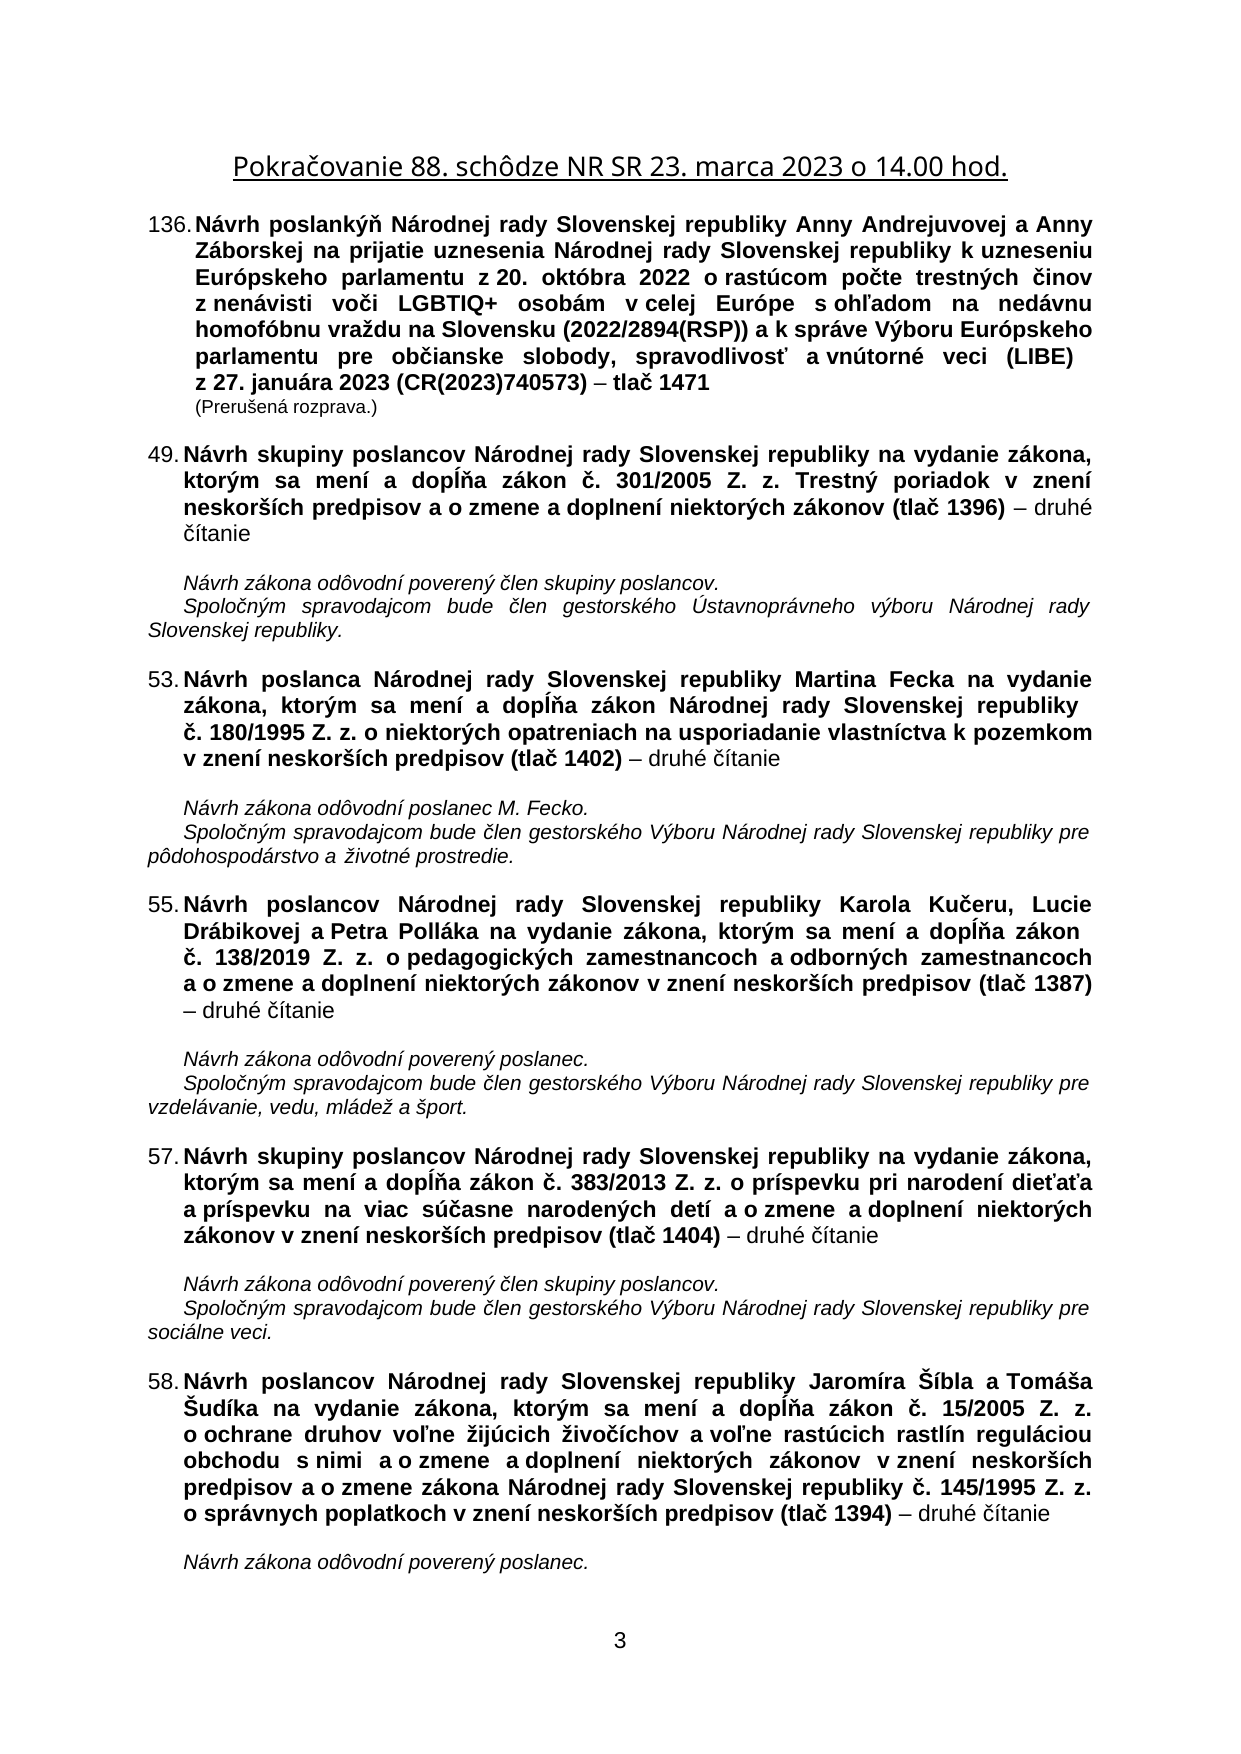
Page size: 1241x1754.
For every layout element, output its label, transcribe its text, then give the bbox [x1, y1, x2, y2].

text (Prerušená rozprava.) [148, 395, 1092, 417]
text Spoločným spravodajcom bude člen gestorského Výboru Národnej rady Slovenskej republiky pre vzdelávanie, vedu, mládež a šport. [148, 1071, 1092, 1119]
text 55. Návrh poslancov Národnej rady Slovenskej republiky Karola Kučeru, Lucie Drábikovej a Petra Polláka na vydanie zákona, ktorým sa mení a dopĺňa zákon č. 138/2019 Z. z. o pedagogických zamestnancoch a odborných zamestnancoch a o zmene a doplnení niektorých zákonov v znení neskorších predpisov (tlač 1387) – druhé čítanie [148, 891, 1092, 1023]
text 57. Návrh skupiny poslancov Národnej rady Slovenskej republiky na vydanie zákona, ktorým sa mení a dopĺňa zákon č. 383/2013 Z. z. o príspevku pri narodení dieťaťa a príspevku na viac súčasne narodených detí a o zmene a doplnení niektorých zákonov v znení neskorších predpisov (tlač 1404) – druhé čítanie [148, 1143, 1092, 1248]
text Pokračovanie 88. schôdze NR SR 23. marca 2023 o 14.00 hod. [148, 148, 1092, 184]
text 49. Návrh skupiny poslancov Národnej rady Slovenskej republiky na vydanie zákona, ktorým sa mení a dopĺňa zákon č. 301/2005 Z. z. Trestný poriadok v znení neskorších predpisov a o zmene a doplnení niektorých zákonov (tlač 1396) – druhé čítanie [148, 441, 1092, 546]
text Spoločným spravodajcom bude člen gestorského Ústavnoprávneho výboru Národnej rady Slovenskej republiky. [148, 594, 1092, 642]
text Návrh zákona odôvodní poverený člen skupiny poslancov. [148, 570, 1092, 594]
text Návrh zákona odôvodní poverený člen skupiny poslancov. [148, 1272, 1092, 1296]
text Návrh zákona odôvodní poverený poslanec. [148, 1550, 1092, 1574]
text 58. Návrh poslancov Národnej rady Slovenskej republiky Jaromíra Šíbla a Tomáša Šudíka na vydanie zákona, ktorým sa mení a dopĺňa zákon č. 15/2005 Z. z. o ochrane druhov voľne žijúcich živočíchov a voľne rastúcich rastlín reguláciou obchodu s nimi a o zmene a doplnení niektorých zákonov v znení neskorších predpisov a o zmene zákona Národnej rady Slovenskej republiky č. 145/1995 Z. z. o správnych poplatkoch v znení neskorších predpisov (tlač 1394) – druhé čítanie [148, 1368, 1092, 1526]
text Návrh zákona odôvodní poslanec M. Fecko. [148, 796, 1092, 819]
text Spoločným spravodajcom bude člen gestorského Výboru Národnej rady Slovenskej republiky pre sociálne veci. [148, 1296, 1092, 1344]
text 53. Návrh poslanca Národnej rady Slovenskej republiky Martina Fecka na vydanie zákona, ktorým sa mení a dopĺňa zákon Národnej rady Slovenskej republiky č. 180/1995 Z. z. o niektorých opatreniach na usporiadanie vlastníctva k pozemkom v znení neskorších predpisov (tlač 1402) – druhé čítanie [148, 666, 1092, 772]
text Návrh zákona odôvodní poverený poslanec. [148, 1047, 1092, 1071]
text Spoločným spravodajcom bude člen gestorského Výboru Národnej rady Slovenskej republiky pre pôdohospodárstvo a životné prostredie. [148, 819, 1092, 867]
text 136. Návrh poslankýň Národnej rady Slovenskej republiky Anny Andrejuvovej a Anny Záborskej na prijatie uznesenia Národnej rady Slovenskej republiky k uzneseniu Európskeho parlamentu z 20. októbra 2022 o rastúcom počte trestných činov z nenávisti voči LGBTIQ+ osobám v celej Európe s ohľadom na nedávnu homofóbnu vraždu na Slovensku (2022/2894(RSP)) a k správe Výboru Európskeho parlamentu pre občianske slobody, spravodlivosť a vnútorné veci (LIBE) z 27. januára 2023 (CR(2023)740573) – tlač 1471 [148, 211, 1092, 395]
